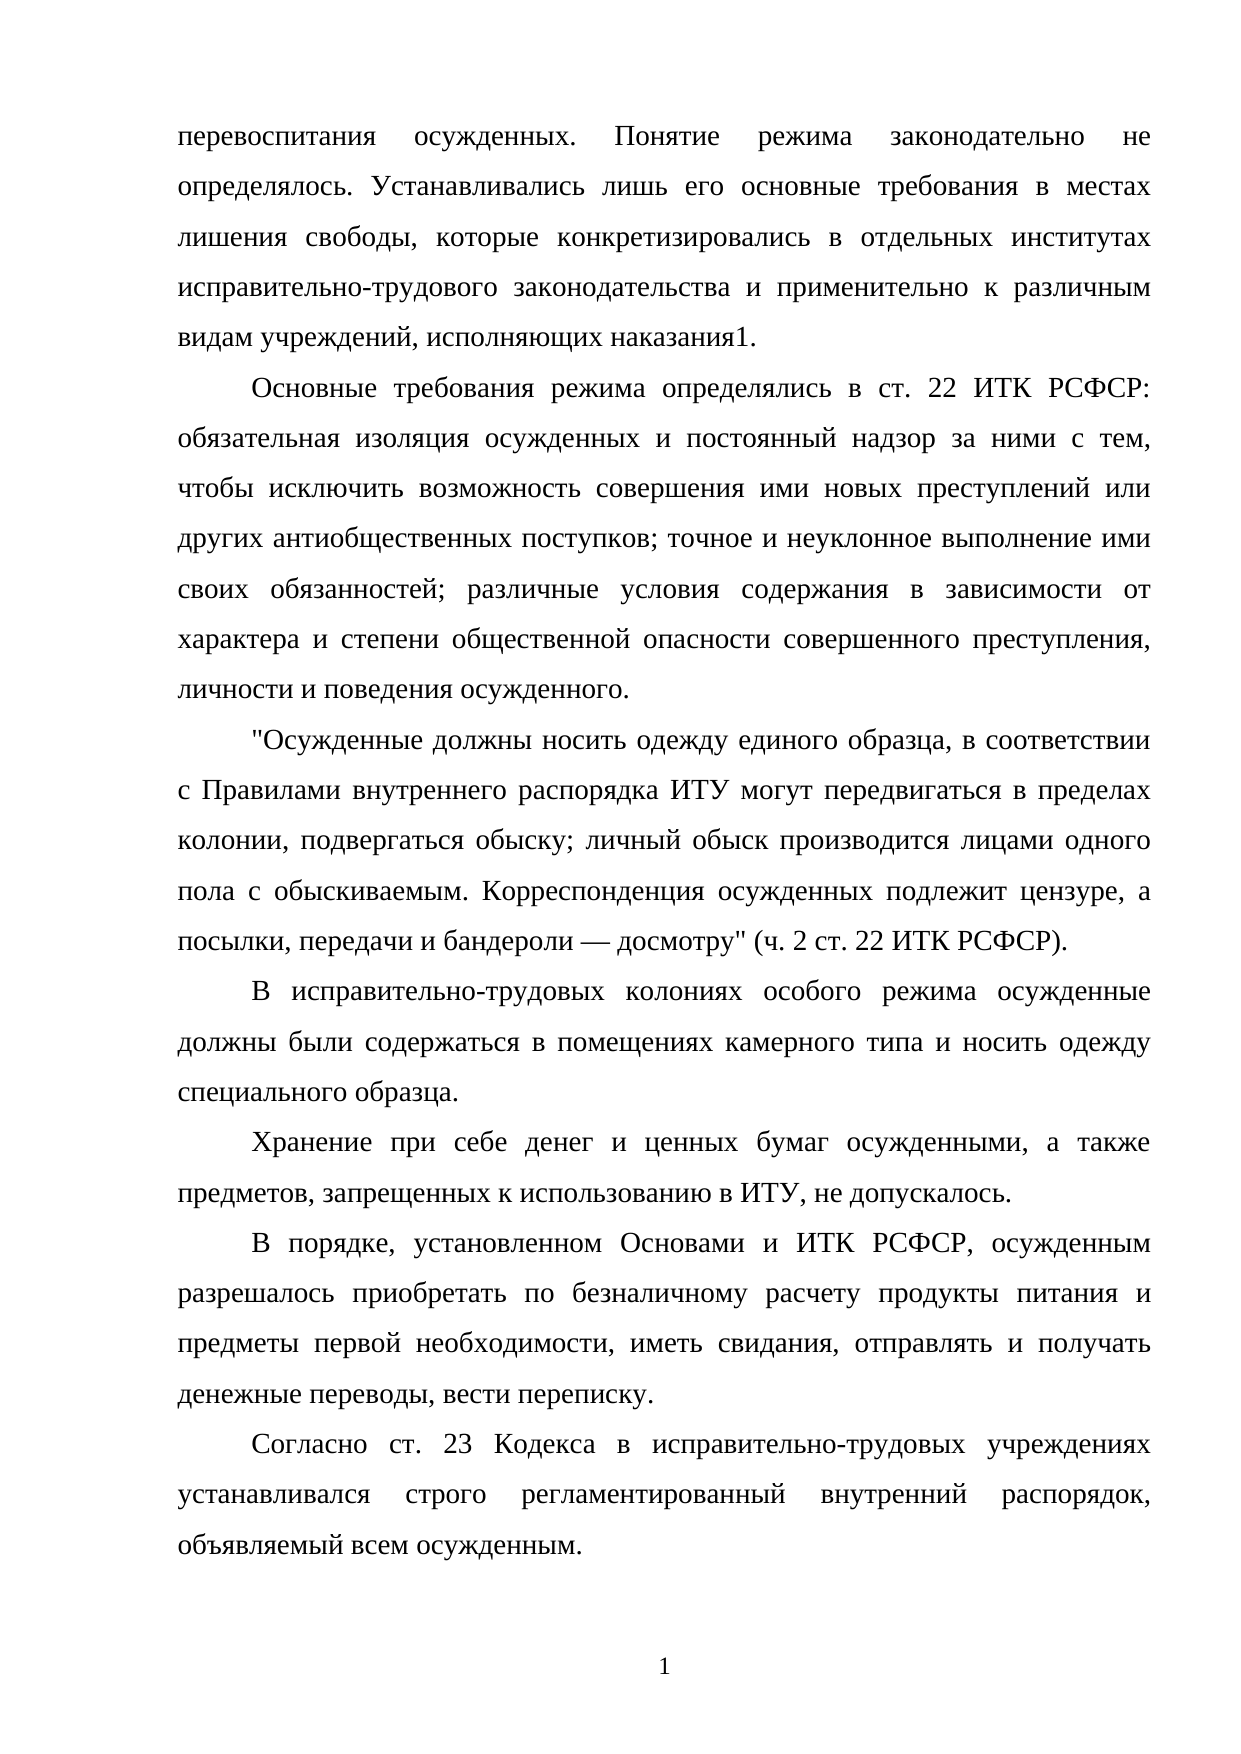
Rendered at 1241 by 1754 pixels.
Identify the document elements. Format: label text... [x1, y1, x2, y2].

text Согласно ст. 23 Кодекса в исправительно-трудовых учреждениях устанавливался строго регламентированный внутренний распорядок, объявляемый всем осужденным. [177, 1426, 1152, 1560]
text В порядке, установленном Основами и ИТК РСФСР, осужденным разрешалось приобретать по безналичному расчету продукты питания и предметы первой необходимости, иметь свидания, отправлять и получать денежные переводы, вести переписку. [177, 1225, 1152, 1409]
text В исправительно-трудовых колониях особого режима осужденные должны были содержаться в помещениях камерного типа и носить одежду специального образца. [177, 973, 1152, 1108]
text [177, 118, 1152, 353]
text "Осужденные должны носить одежду единого образца, в соответствии с Правилами внутреннего распорядка ИТУ могут передвигаться в пределах колонии, подвергаться обыску; личный обыск производится лицами одного пола с обыскиваемым. Корреспонденция осужденных подлежит цензуре, а посылки, передачи и бандероли — досмотру" (ч. 2 ст. 22 ИТК РСФСР). [177, 722, 1152, 957]
text Хранение при себе денег и ценных бумаг осужденными, а также предметов, запрещенных к использованию в ИТУ, не допускалось. [177, 1124, 1152, 1208]
text Основные требования режима определялись в ст. 22 ИТК РСФСР: обязательная изоляция осужденных и постоянный надзор за ними с тем, чтобы исключить возможность совершения ими новых преступлений или других антиобщественных поступков; точное и неуклонное выполнение ими своих обязанностей; различные условия содержания в зависимости от характера и степени общественной опасности совершенного преступления, личности и поведения осужденного. [177, 370, 1152, 705]
